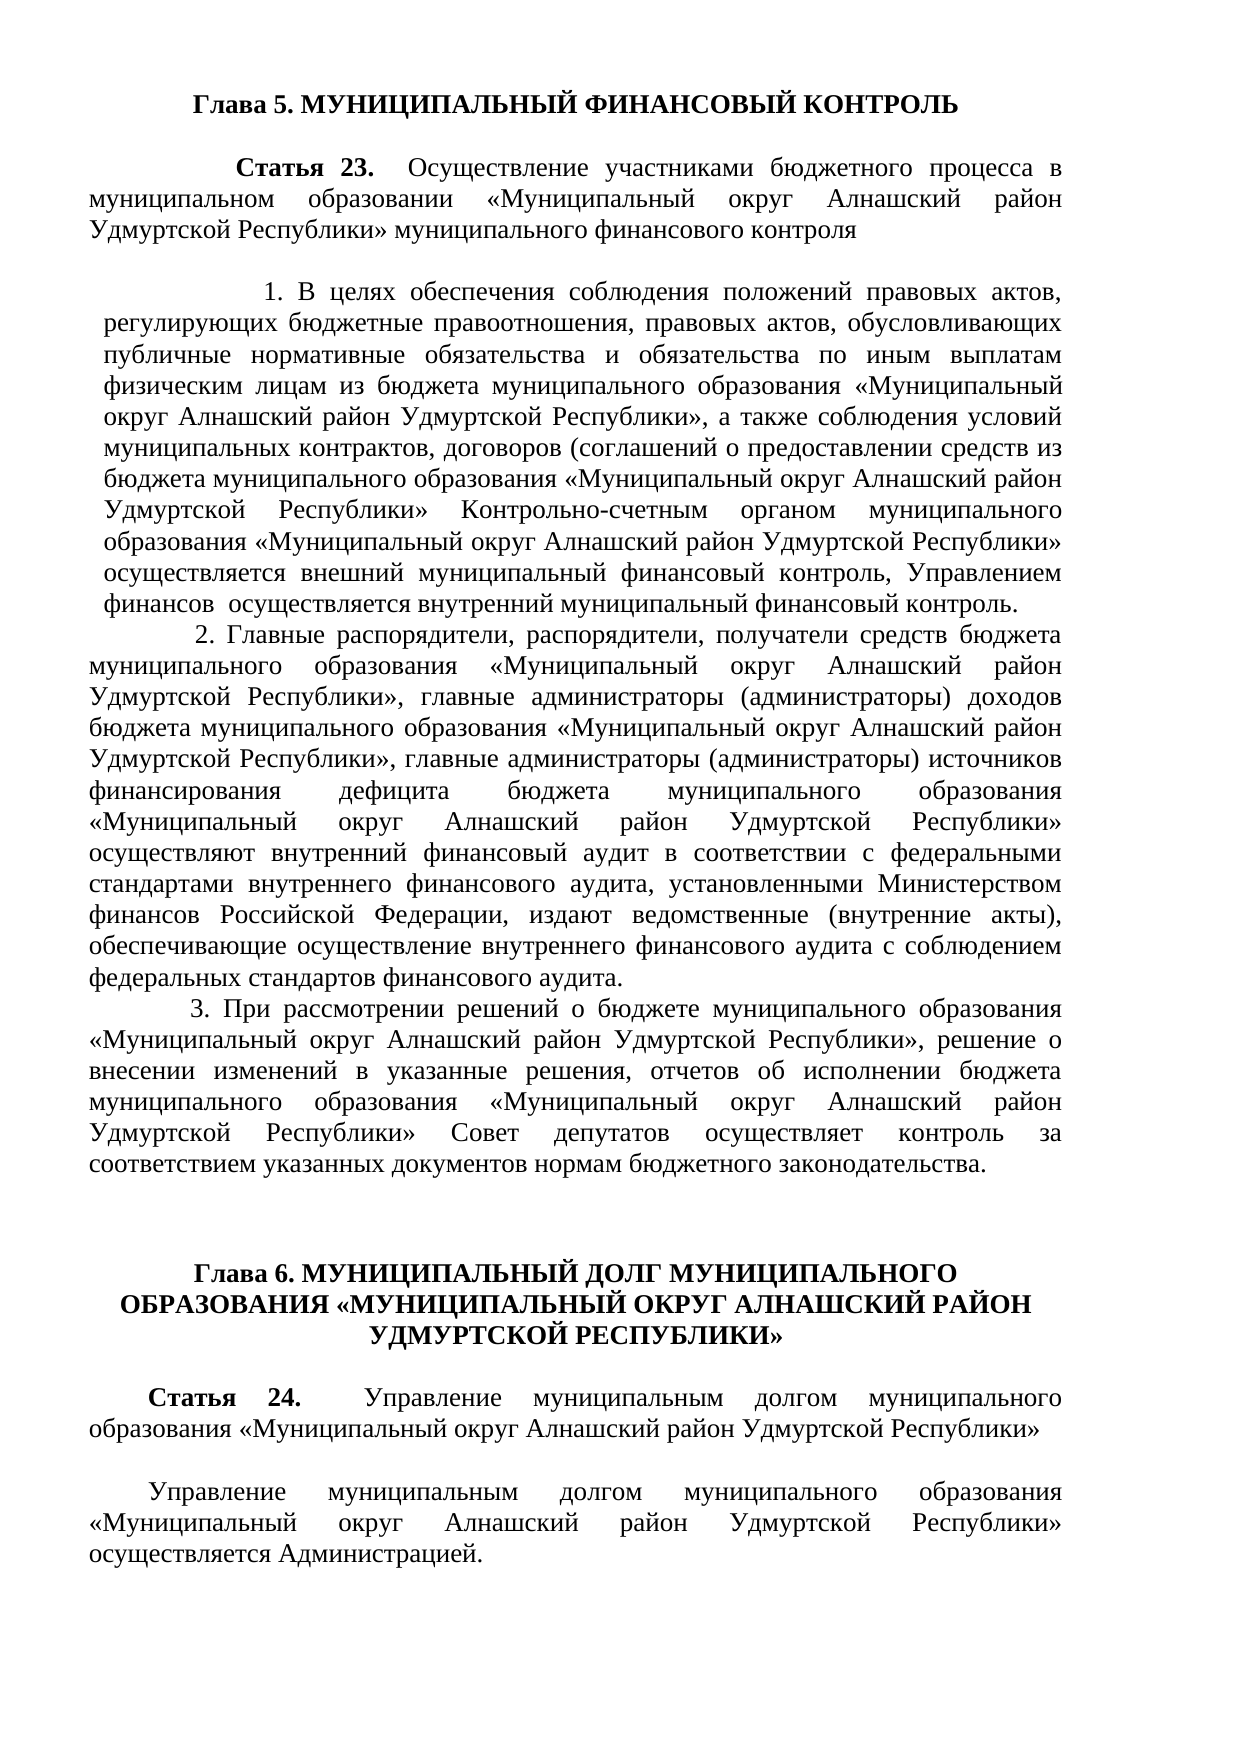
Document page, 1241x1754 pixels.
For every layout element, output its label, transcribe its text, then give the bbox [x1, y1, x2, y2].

text Управление муниципальным долгом муниципального образования «Муниципальный округ Алнашский район Удмуртской Республики» осуществляется Администрацией. [88, 1475, 1063, 1568]
text 1. В целях обеспечения соблюдения положений правовых актов, регулирующих бюджетные правоотношения, правовых актов, обусловливающих публичные нормативные обязательства и обязательства по иным выплатам физическим лицам из бюджета муниципального образования «Муниципальный округ Алнашский район Удмуртской Республики», а также соблюдения условий муниципальных контрактов, договоров (соглашений о предоставлении средств из бюджета муниципального образования «Муниципальный округ Алнашский район Удмуртской Республики» Контрольно-счетным органом муниципального образования «Муниципальный округ Алнашский район Удмуртской Республики» осуществляется внешний муниципальный финансовый контроль, Управлением финансов осуществляется внутренний муниципальный финансовый контроль. [103, 275, 1063, 618]
text 2. Главные распорядители, распорядители, получатели средств бюджета муниципального образования «Муниципальный округ Алнашский район Удмуртской Республики», главные администраторы (администраторы) доходов бюджета муниципального образования «Муниципальный округ Алнашский район Удмуртской Республики», главные администраторы (администраторы) источников финансирования дефицита бюджета муниципального образования «Муниципальный округ Алнашский район Удмуртской Республики» осуществляют внутренний финансовый аудит в соответствии с федеральными стандартами внутреннего финансового аудита, установленными Министерством финансов Российской Федерации, издают ведомственные (внутренние акты), обеспечивающие осуществление внутреннего финансового аудита с соблюдением федеральных стандартов финансового аудита. [88, 618, 1063, 992]
text Глава 6. МУНИЦИПАЛЬНЫЙ ДОЛГ МУНИЦИПАЛЬНОГО ОБРАЗОВАНИЯ «МУНИЦИПАЛЬНЫЙ ОКРУГ АЛНАШСКИЙ РАЙОН УДМУРТСКОЙ РЕСПУБЛИКИ» [88, 1257, 1063, 1350]
text 3. При рассмотрении решений о бюджете муниципального образования «Муниципальный округ Алнашский район Удмуртской Республики», решение о внесении изменений в указанные решения, отчетов об исполнении бюджета муниципального образования «Муниципальный округ Алнашский район Удмуртской Республики» Совет депутатов осуществляет контроль за соответствием указанных документов нормам бюджетного законодательства. [88, 992, 1063, 1179]
text Статья 24. Управление муниципальным долгом муниципального образования «Муниципальный округ Алнашский район Удмуртской Республики» [88, 1381, 1063, 1443]
text Статья 23. Осуществление участниками бюджетного процесса в муниципальном образовании «Муниципальный округ Алнашский район Удмуртской Республики» муниципального финансового контроля [88, 151, 1063, 244]
text Глава 5. МУНИЦИПАЛЬНЫЙ ФИНАНСОВЫЙ КОНТРОЛЬ [88, 88, 1063, 120]
